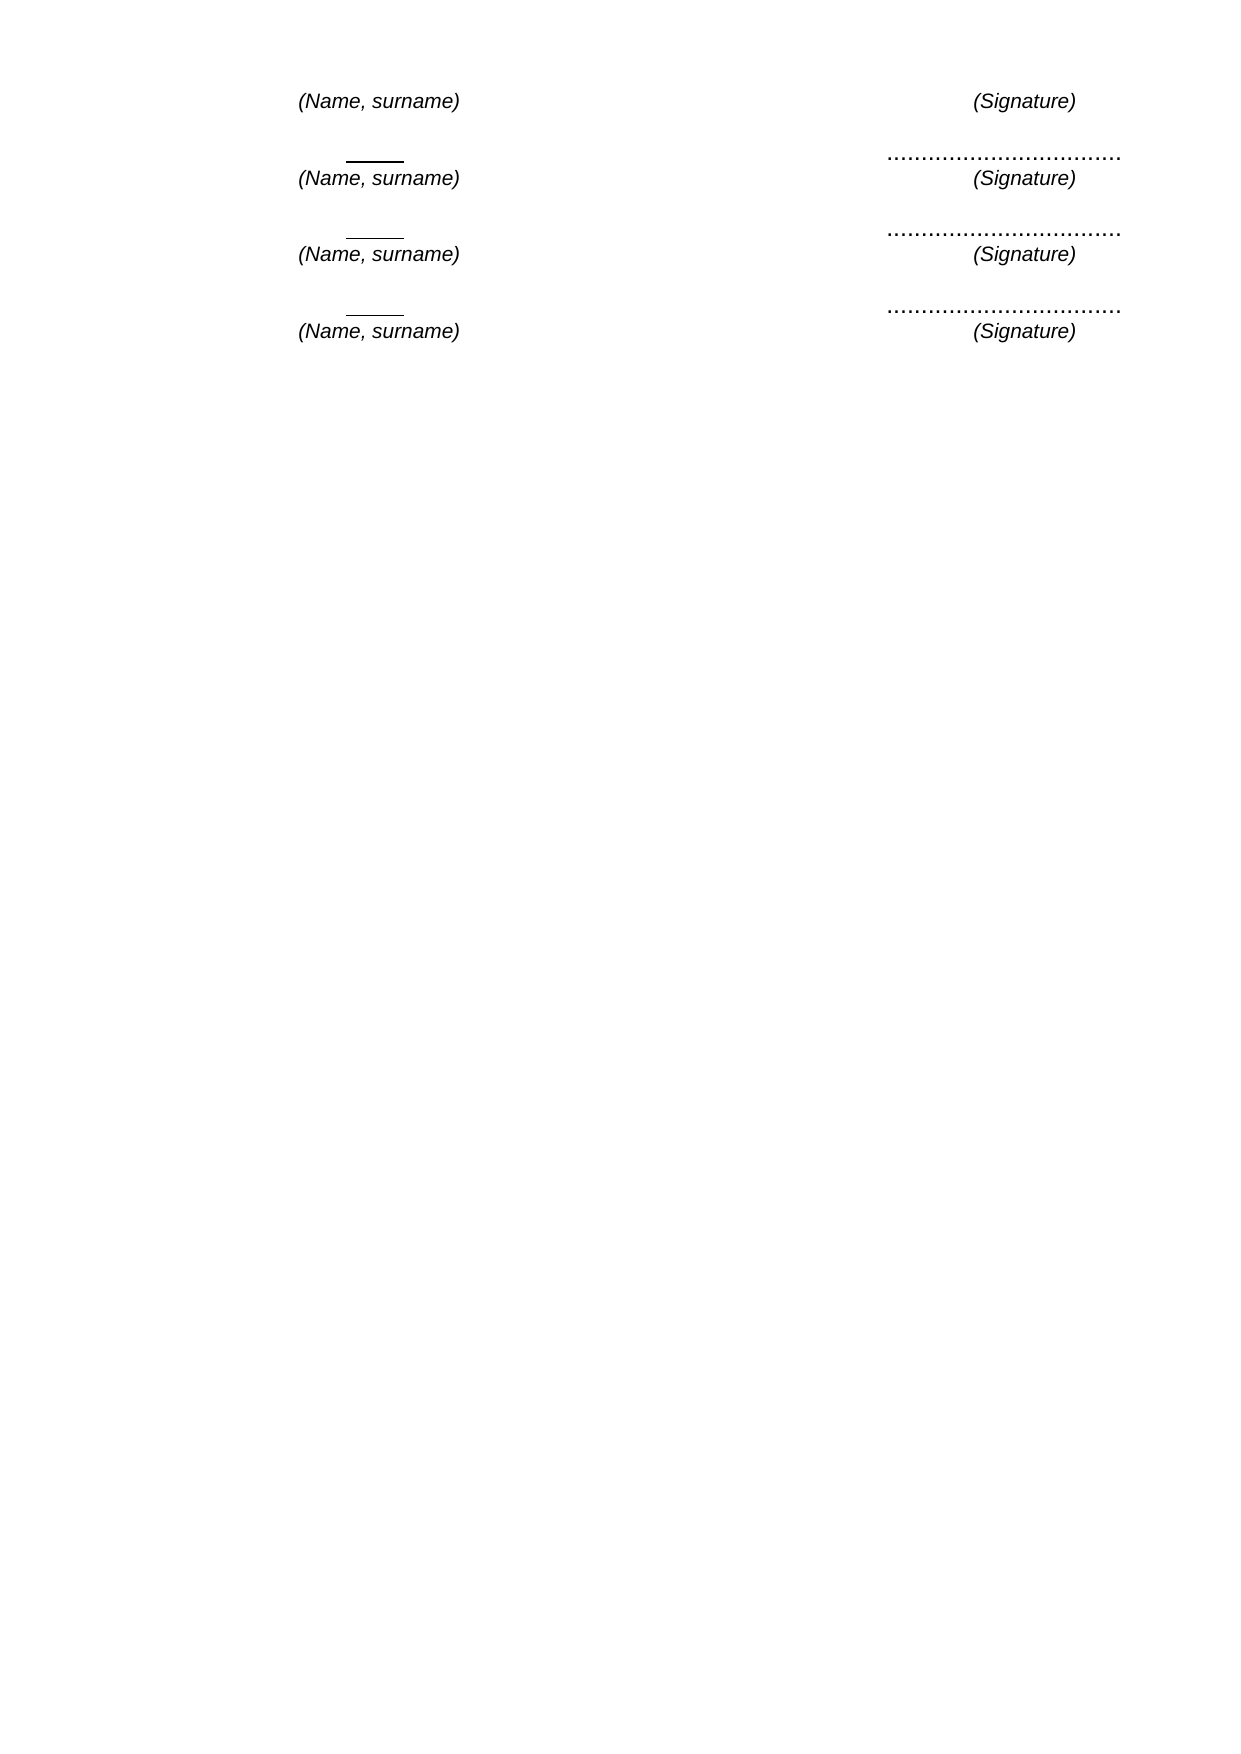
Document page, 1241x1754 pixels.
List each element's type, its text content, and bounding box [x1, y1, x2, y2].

text (Name, surname) (Signature) [118, 165, 1078, 189]
text (Name, surname) (Signature) [118, 242, 1078, 266]
text .................................. [118, 213, 1122, 242]
text .................................. [118, 290, 1122, 319]
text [118, 137, 1122, 165]
text (Name, surname) (Signature) [118, 319, 1078, 343]
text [118, 89, 1078, 113]
